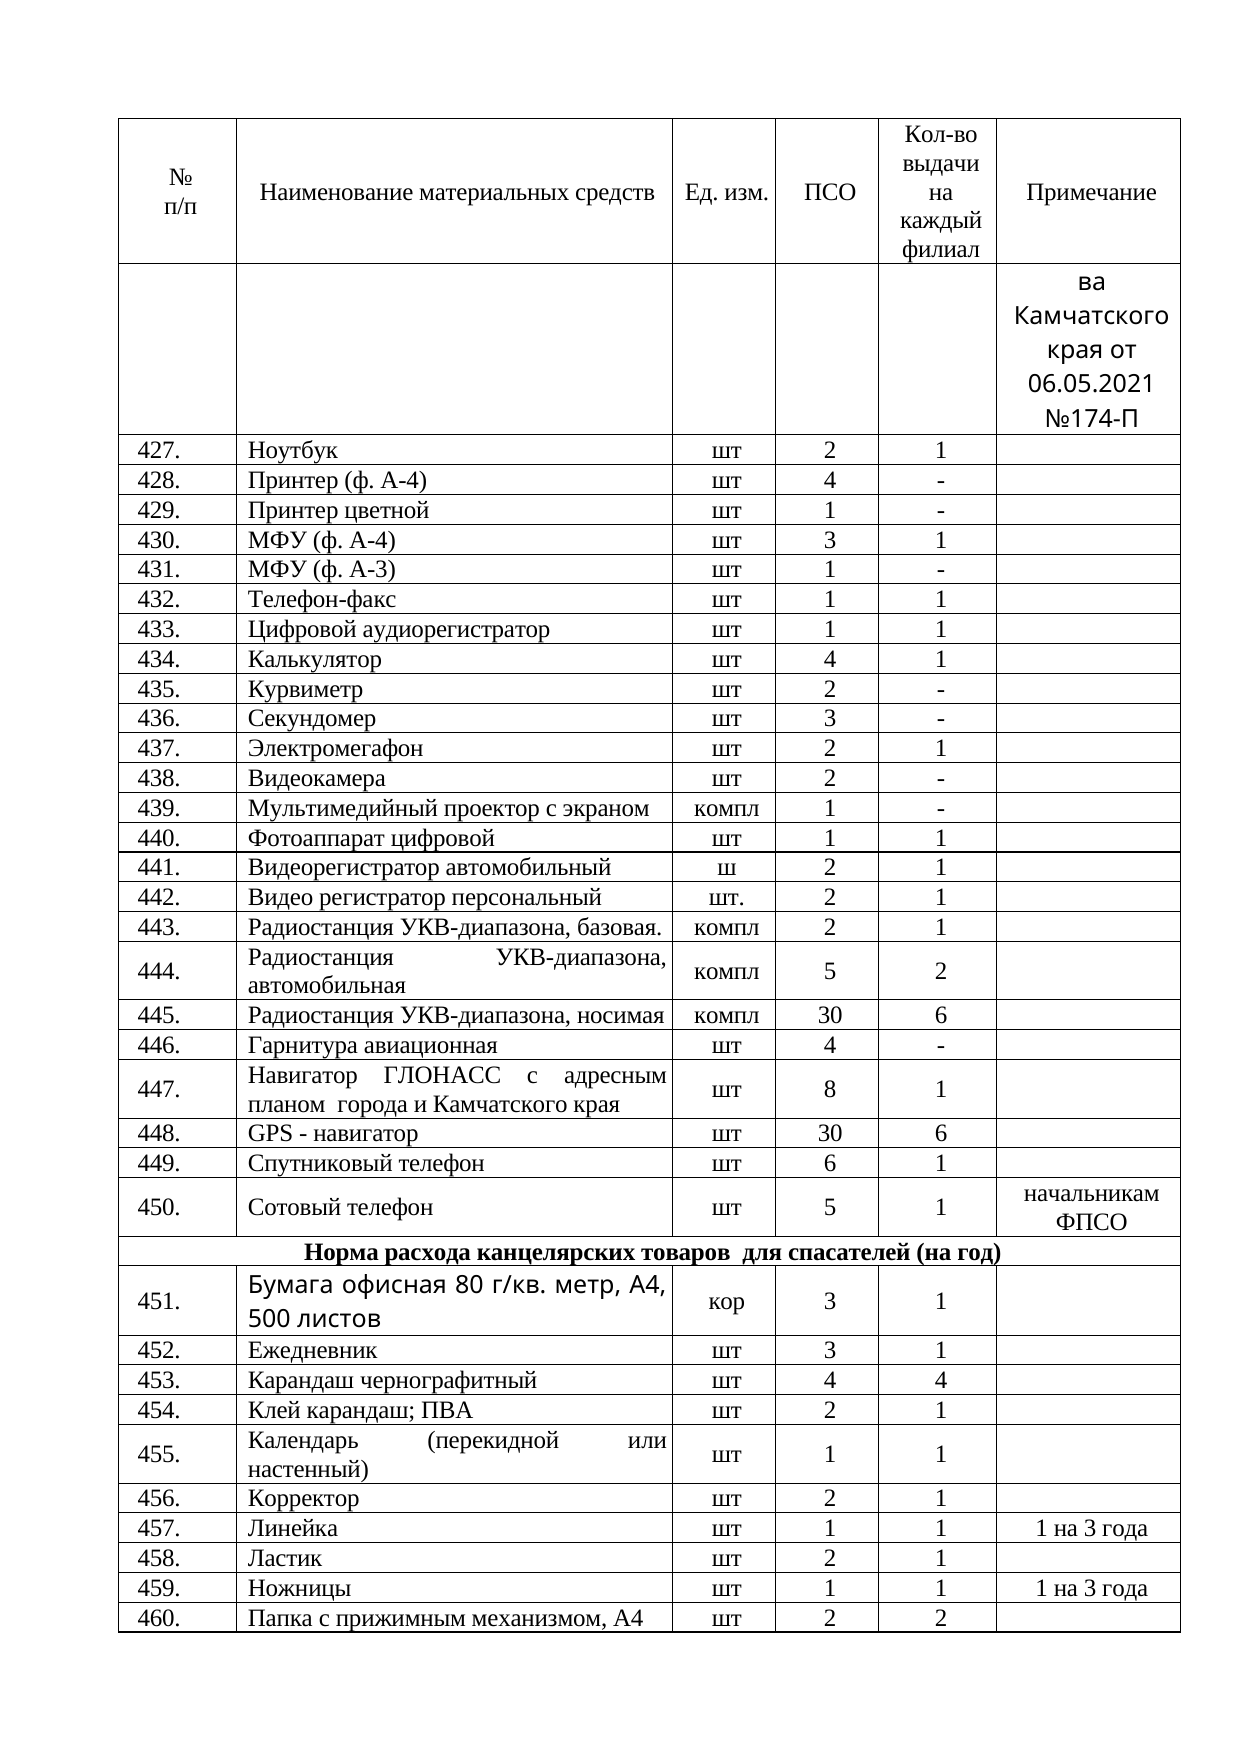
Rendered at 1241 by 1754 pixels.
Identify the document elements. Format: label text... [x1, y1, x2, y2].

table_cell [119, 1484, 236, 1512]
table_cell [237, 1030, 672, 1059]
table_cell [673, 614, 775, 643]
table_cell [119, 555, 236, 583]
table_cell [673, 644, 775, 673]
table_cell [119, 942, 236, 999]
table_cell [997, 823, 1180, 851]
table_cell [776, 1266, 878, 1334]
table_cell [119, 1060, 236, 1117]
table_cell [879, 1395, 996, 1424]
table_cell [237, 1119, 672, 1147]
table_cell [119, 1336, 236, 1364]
table_header ПСО [776, 119, 878, 263]
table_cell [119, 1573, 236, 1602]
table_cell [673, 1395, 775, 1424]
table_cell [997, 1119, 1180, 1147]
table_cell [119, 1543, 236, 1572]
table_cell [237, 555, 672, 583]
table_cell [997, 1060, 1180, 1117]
table_header Примечание [997, 119, 1180, 263]
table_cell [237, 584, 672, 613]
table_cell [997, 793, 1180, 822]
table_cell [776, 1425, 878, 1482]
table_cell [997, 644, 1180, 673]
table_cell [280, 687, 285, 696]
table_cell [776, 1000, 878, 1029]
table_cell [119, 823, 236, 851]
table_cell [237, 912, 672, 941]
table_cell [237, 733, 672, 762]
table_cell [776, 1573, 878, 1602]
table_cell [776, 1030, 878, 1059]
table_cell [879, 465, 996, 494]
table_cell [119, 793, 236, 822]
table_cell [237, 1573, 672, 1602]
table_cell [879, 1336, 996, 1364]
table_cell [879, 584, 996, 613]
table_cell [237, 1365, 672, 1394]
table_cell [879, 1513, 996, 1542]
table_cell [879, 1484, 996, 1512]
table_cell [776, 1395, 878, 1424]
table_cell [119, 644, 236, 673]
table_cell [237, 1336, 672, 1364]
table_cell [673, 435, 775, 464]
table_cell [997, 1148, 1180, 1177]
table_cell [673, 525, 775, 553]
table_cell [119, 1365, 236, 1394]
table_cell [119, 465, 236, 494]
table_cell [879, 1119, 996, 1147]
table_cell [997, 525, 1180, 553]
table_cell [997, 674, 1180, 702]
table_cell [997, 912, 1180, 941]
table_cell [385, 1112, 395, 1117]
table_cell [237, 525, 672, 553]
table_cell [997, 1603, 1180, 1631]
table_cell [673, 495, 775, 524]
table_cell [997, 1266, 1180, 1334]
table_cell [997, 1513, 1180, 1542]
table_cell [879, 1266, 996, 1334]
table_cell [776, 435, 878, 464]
table_header Кол-во выдачи на каждый филиал [879, 119, 996, 263]
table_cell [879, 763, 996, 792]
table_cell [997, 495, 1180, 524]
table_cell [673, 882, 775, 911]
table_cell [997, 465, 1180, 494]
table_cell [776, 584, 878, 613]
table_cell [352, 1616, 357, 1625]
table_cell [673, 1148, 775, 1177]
table_header Наименование материальных средств [237, 119, 672, 263]
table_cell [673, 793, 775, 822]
table_header Ед. изм. [673, 119, 775, 263]
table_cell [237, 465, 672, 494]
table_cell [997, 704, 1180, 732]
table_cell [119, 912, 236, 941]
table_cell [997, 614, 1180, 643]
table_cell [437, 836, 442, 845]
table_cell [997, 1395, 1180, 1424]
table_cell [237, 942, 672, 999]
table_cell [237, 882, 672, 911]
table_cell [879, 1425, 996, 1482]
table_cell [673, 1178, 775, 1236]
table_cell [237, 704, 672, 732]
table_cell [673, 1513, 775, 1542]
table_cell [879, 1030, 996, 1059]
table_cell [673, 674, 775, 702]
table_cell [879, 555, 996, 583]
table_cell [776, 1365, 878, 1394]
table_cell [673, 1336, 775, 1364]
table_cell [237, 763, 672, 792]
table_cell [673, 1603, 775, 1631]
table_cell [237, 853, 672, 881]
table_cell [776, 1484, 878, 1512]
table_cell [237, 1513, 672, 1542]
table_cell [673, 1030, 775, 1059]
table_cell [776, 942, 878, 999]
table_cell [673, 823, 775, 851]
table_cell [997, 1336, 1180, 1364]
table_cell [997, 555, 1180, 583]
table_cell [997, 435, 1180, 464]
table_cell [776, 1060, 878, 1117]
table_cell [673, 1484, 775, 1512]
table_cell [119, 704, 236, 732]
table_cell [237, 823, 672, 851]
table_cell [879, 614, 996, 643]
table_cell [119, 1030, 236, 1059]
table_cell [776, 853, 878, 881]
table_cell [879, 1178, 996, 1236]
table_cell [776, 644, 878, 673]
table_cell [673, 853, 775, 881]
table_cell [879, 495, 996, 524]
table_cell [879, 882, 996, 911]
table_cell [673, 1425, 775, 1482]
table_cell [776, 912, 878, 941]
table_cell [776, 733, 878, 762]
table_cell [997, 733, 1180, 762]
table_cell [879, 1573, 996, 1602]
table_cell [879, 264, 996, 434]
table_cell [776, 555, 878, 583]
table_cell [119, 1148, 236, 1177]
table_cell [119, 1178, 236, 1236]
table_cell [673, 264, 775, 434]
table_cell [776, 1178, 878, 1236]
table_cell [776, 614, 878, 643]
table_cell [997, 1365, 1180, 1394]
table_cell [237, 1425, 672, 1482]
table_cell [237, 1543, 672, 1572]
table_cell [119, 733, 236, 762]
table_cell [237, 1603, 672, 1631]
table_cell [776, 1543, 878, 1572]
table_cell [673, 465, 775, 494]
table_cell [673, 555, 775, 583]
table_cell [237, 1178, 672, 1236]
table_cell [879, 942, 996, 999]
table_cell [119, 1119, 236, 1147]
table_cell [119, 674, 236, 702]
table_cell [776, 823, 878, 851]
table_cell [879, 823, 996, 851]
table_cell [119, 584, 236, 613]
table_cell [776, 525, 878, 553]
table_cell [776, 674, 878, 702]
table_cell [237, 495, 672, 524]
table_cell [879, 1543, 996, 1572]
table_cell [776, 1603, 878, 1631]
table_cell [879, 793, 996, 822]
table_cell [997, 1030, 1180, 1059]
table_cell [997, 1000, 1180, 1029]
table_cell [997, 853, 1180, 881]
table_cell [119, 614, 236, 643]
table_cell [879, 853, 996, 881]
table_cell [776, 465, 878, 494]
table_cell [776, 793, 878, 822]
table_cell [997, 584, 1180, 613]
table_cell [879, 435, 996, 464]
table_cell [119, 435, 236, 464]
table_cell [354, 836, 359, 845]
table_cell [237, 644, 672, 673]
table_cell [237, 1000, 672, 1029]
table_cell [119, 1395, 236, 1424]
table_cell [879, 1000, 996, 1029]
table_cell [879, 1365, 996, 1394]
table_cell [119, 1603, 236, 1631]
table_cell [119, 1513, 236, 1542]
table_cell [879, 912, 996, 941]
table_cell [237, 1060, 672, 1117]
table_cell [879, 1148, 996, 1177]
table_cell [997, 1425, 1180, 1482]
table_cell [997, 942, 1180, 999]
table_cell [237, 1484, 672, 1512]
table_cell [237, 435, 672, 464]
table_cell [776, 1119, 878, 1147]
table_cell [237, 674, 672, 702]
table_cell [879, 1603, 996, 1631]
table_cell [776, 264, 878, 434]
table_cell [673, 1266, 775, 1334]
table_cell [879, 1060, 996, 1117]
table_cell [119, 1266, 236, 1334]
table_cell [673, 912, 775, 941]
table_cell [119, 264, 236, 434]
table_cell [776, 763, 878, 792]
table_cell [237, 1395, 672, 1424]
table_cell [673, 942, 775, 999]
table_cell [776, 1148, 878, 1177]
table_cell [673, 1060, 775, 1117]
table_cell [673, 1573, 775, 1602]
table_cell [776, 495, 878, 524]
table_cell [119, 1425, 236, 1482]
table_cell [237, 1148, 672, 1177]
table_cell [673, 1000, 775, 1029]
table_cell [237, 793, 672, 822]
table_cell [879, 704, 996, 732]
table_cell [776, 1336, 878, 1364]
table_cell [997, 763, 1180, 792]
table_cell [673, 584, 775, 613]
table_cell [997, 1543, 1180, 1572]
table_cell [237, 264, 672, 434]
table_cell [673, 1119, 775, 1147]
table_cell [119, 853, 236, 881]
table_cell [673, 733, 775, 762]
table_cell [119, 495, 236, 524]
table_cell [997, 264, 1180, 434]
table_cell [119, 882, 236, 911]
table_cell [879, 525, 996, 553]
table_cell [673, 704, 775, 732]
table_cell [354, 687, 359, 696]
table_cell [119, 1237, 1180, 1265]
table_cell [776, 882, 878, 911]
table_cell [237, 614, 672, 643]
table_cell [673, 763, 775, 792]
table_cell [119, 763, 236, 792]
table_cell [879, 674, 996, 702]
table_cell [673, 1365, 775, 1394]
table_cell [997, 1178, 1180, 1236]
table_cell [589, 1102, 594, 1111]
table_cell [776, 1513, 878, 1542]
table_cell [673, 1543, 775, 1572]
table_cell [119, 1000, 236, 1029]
table_header № п/п [119, 119, 236, 263]
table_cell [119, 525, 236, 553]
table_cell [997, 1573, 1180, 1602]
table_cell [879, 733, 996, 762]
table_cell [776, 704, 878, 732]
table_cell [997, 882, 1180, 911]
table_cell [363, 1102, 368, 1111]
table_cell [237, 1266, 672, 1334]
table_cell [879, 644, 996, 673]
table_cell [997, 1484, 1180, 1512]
